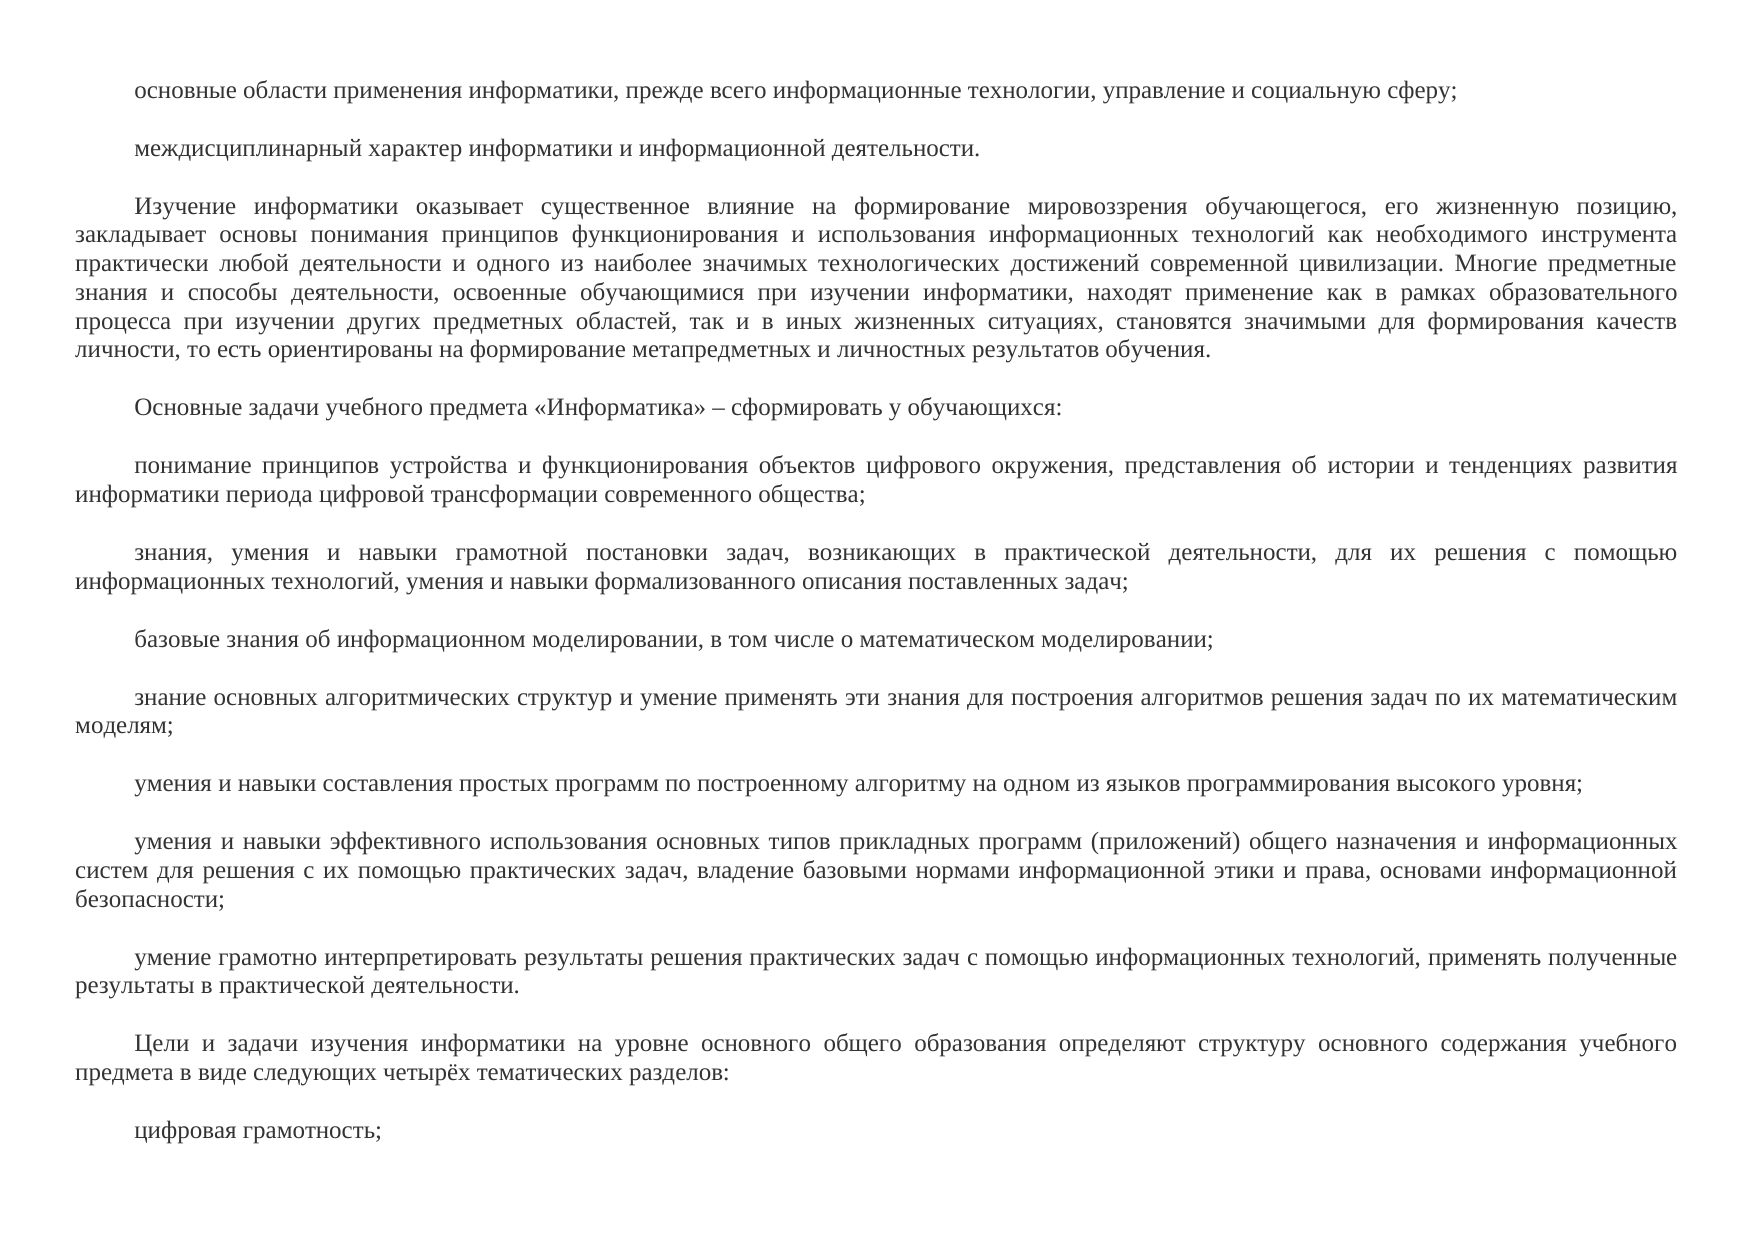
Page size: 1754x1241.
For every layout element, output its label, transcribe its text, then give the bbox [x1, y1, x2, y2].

text знания, умения и навыки грамотной постановки задач, возникающих в практической деятельности, для их решения с помощью информационных технологий, умения и навыки формализованного описания поставленных задач; [75, 537, 1679, 594]
text основные области применения информатики, прежде всего информационные технологии, управление и социальную сферу; [75, 75, 1679, 104]
text междисциплинарный характер информатики и информационной деятельности. [75, 133, 1679, 162]
text умение грамотно интерпретировать результаты решения практических задач с помощью информационных технологий, применять полученные результаты в практической деятельности. [75, 942, 1679, 999]
text знание основных алгоритмических структур и умение применять эти знания для построения алгоритмов решения задач по их математическим моделям; [75, 682, 1679, 739]
text умения и навыки эффективного использования основных типов прикладных программ (приложений) общего назначения и информационных систем для решения с их помощью практических задач, владение базовыми нормами информационной этики и права, основами информационной безопасности; [75, 826, 1679, 912]
text понимание принципов устройства и функционирования объектов цифрового окружения, представления об истории и тенденциях развития информатики периода цифровой трансформации современного общества; [75, 450, 1679, 508]
text Цели и задачи изучения информатики на уровне основного общего образования определяют структуру основного содержания учебного предмета в виде следующих четырёх тематических разделов: [75, 1028, 1679, 1086]
text умения и навыки составления простых программ по построенному алгоритму на одном из языков программирования высокого уровня; [75, 768, 1679, 797]
text Изучение информатики оказывает существенное влияние на формирование мировоззрения обучающегося, его жизненную позицию, закладывает основы понимания принципов функционирования и использования информационных технологий как необходимого инструмента практически любой деятельности и одного из наиболее значимых технологических достижений современной цивилизации. Многие предметные знания и способы деятельности, освоенные обучающимися при изучении информатики, находят применение как в рамках образовательного процесса при изучении других предметных областей, так и в иных жизненных ситуациях, становятся значимыми для формирования качеств личности, то есть ориентированы на формирование метапредметных и личностных результатов обучения. [75, 191, 1679, 363]
text Основные задачи учебного предмета «Информатика» – сформировать у обучающихся: [75, 392, 1679, 421]
text базовые знания об информационном моделировании, в том числе о математическом моделировании; [75, 624, 1679, 652]
text цифровая грамотность; [75, 1115, 1679, 1144]
